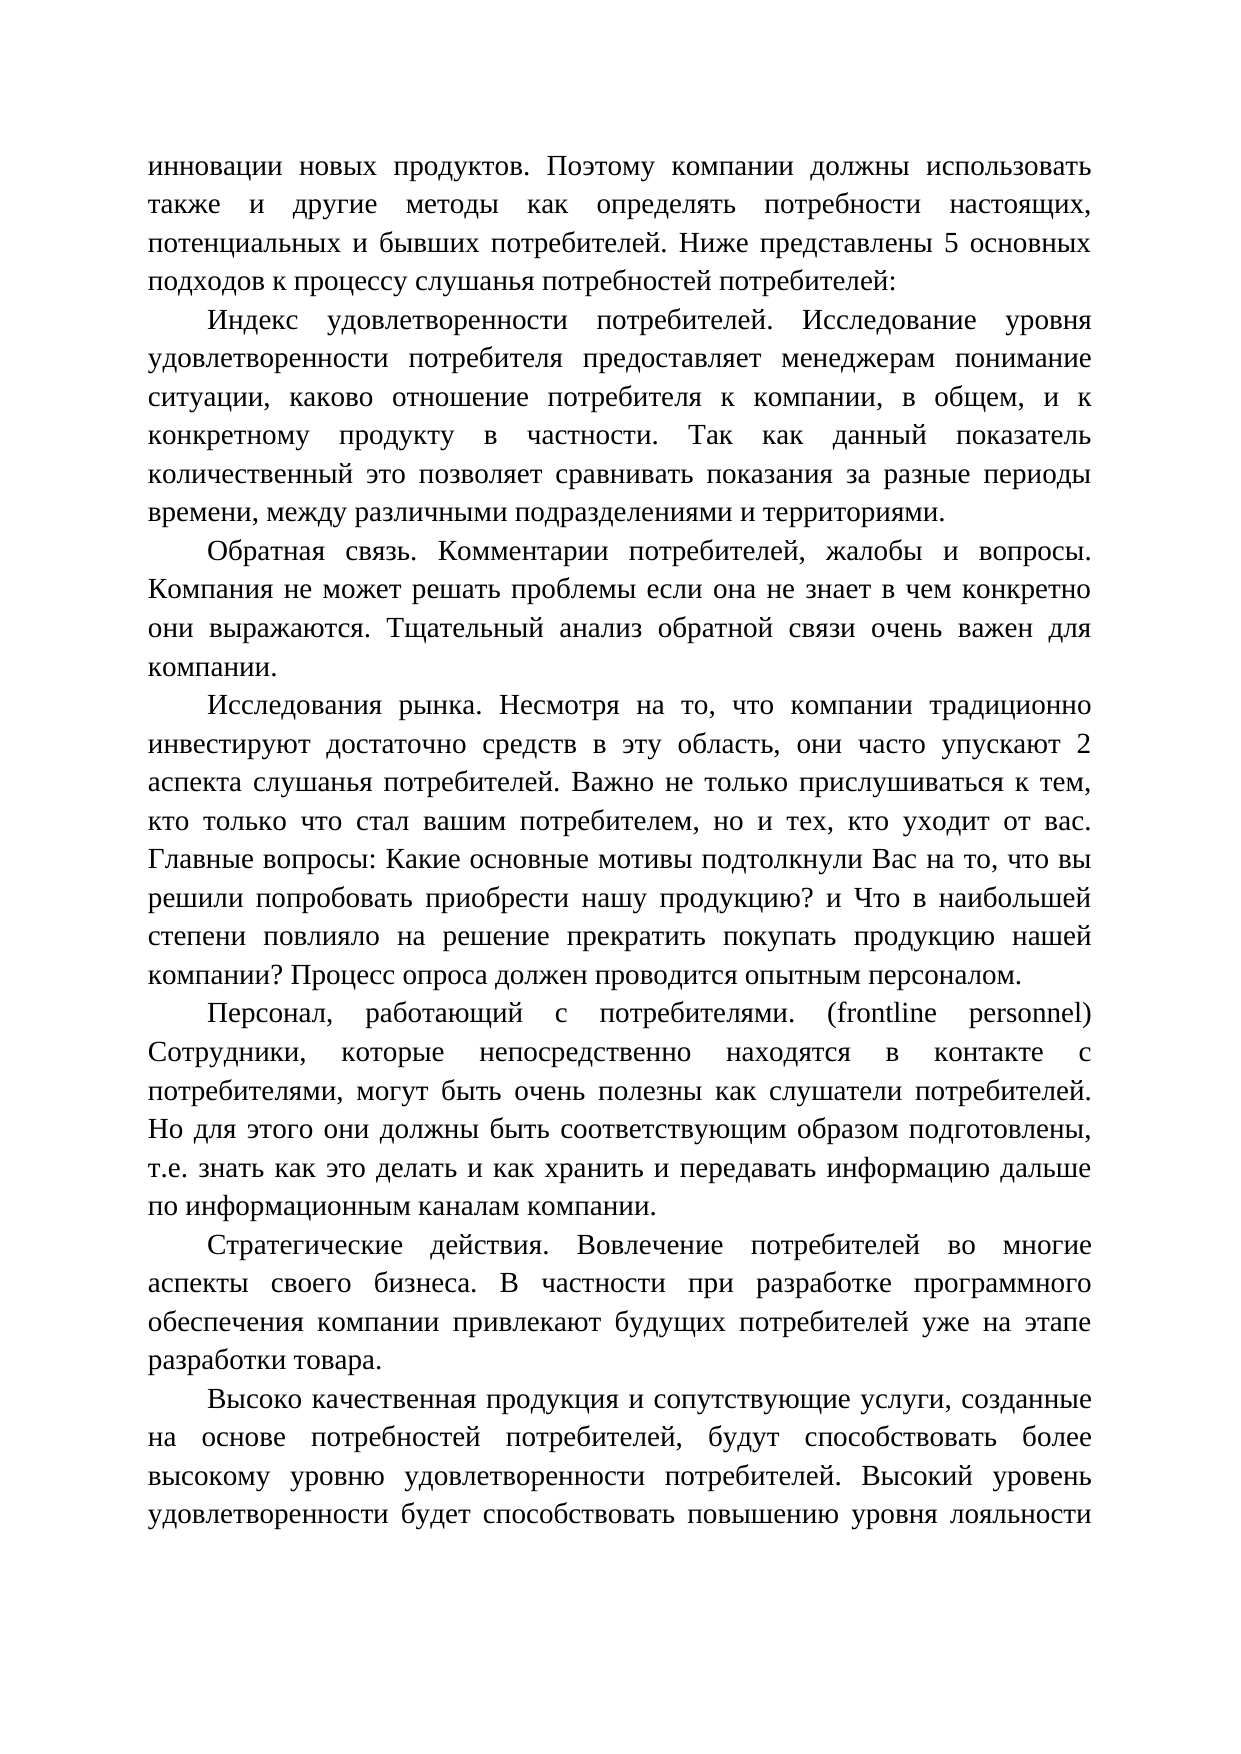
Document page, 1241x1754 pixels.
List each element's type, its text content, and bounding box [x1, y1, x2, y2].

text Стратегические действия. Вовлечение потребителей во многие аспекты своего бизнеса. В частности при разработке программного обеспечения компании привлекают будущих потребителей уже на этапе разработки товара. [148, 1227, 1092, 1376]
text Индекс удовлетворенности потребителей. Исследование уровня удовлетворенности потребителя предоставляет менеджерам понимание ситуации, каково отношение потребителя к компании, в общем, и к конкретному продукту в частности. Так как данный показатель количественный это позволяет сравнивать показания за разные периоды времени, между различными подразделениями и территориями. [148, 302, 1092, 528]
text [148, 1381, 1092, 1530]
text Персонал, работающий с потребителями. (frontline personnel) Сотрудники, которые непосредственно находятся в контакте с потребителями, могут быть очень полезны как слушатели потребителей. Но для этого они должны быть соответствующим образом подготовлены, т.е. знать как это делать и как хранить и передавать информацию дальше по информационным каналам компании. [148, 996, 1092, 1222]
text Исследования рынка. Несмотря на то, что компании традиционно инвестируют достаточно средств в эту область, они часто упускают 2 аспекта слушанья потребителей. Важно не только прислушиваться к тем, кто только что стал вашим потребителем, но и тех, кто уходит от вас. Главные вопросы: Какие основные мотивы подтолкнули Вас на то, что вы решили попробовать приобрести нашу продукцию? и Что в наибольшей степени повлияло на решение прекратить покупать продукцию нашей компании? Процесс опроса должен проводится опытным персоналом. [148, 687, 1092, 991]
text Обратная связь. Комментарии потребителей, жалобы и вопросы. Компания не может решать проблемы если она не знает в чем конкретно они выражаются. Тщательный анализ обратной связи очень важен для компании. [148, 533, 1092, 682]
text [148, 148, 1092, 297]
